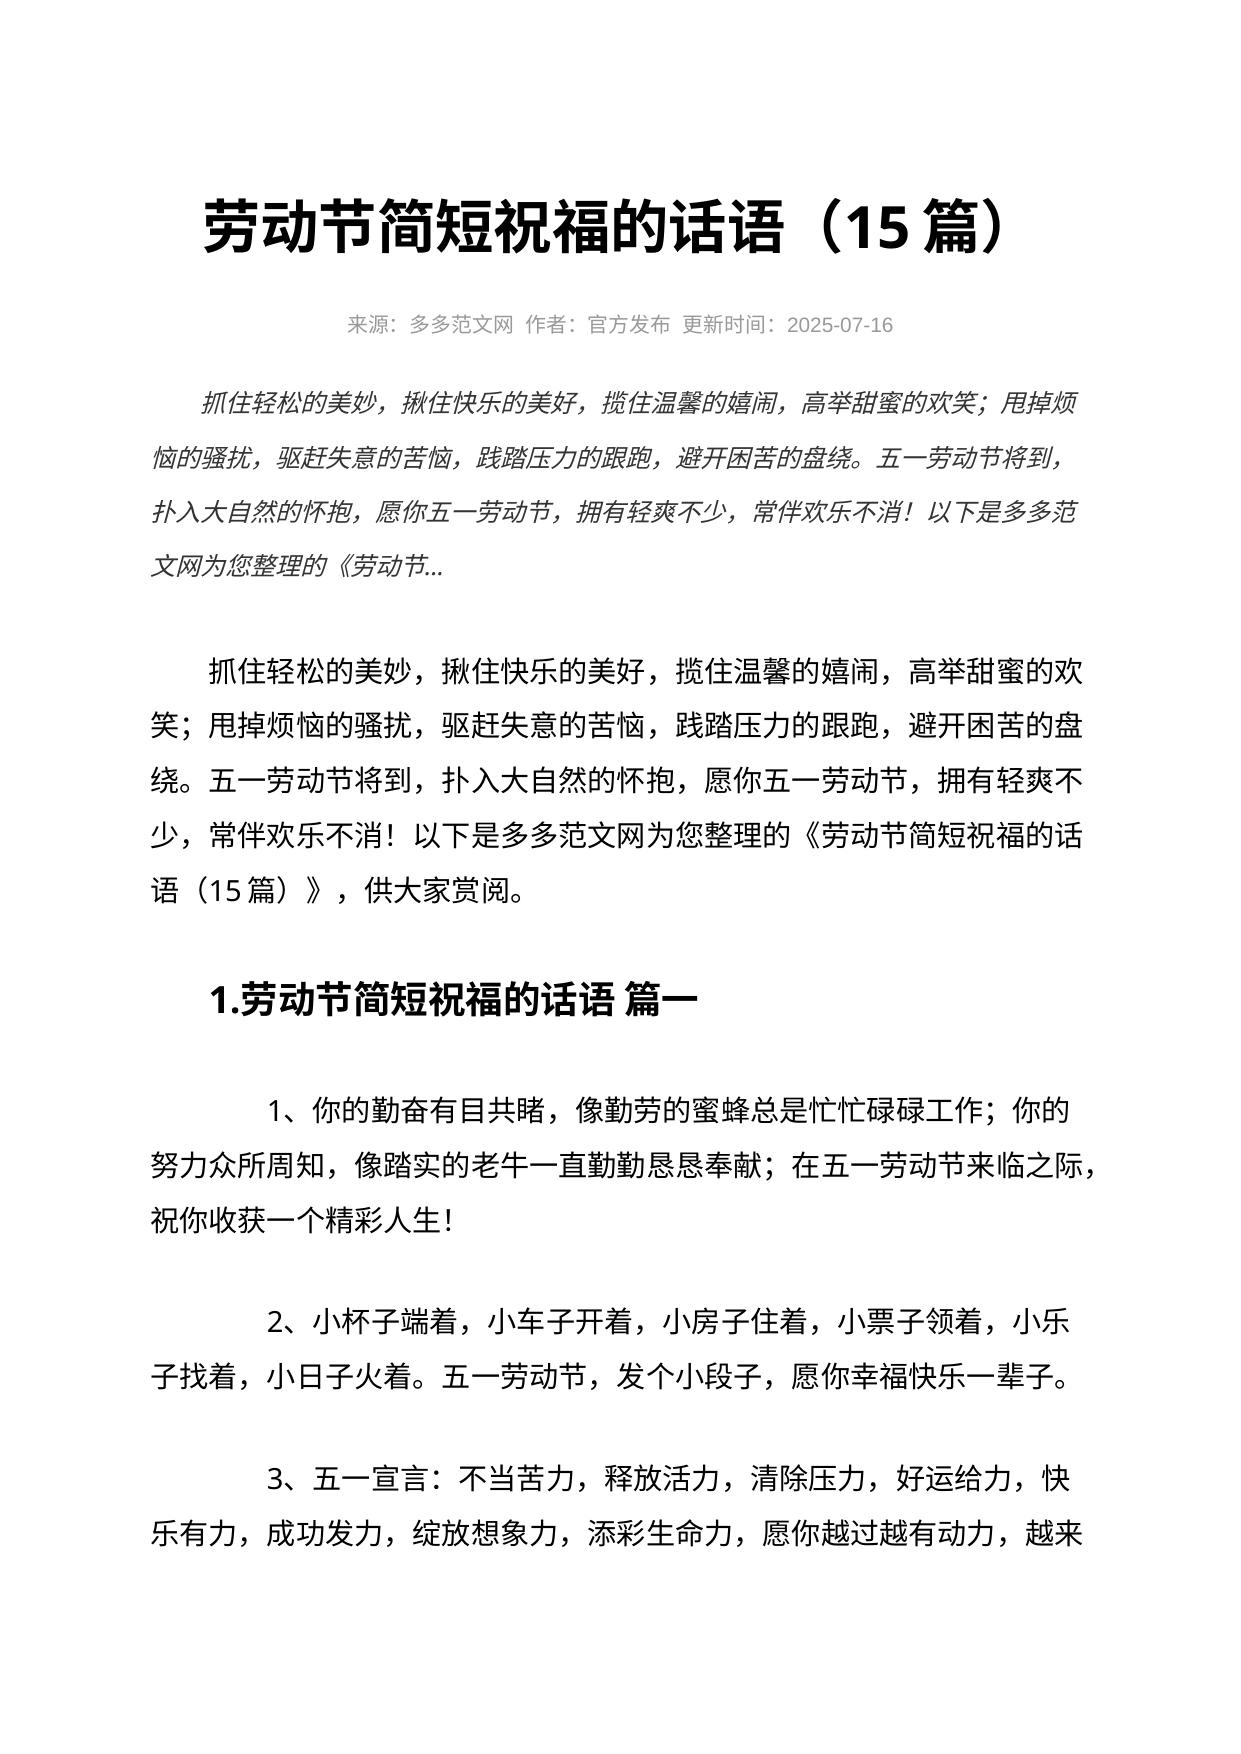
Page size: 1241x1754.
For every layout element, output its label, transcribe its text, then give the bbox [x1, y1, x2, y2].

text 2、小杯子端着，小车子开着，小房子住着，小票子领着，小乐子找着，小日子火着。五一劳动节，发个小段子，愿你幸福快乐一辈子。 [150, 1299, 1090, 1396]
text 1.劳动节简短祝福的话语 篇一 [150, 970, 1090, 1024]
text 抓住轻松的美妙，揪住快乐的美好，揽住温馨的嬉闹，高举甜蜜的欢笑；甩掉烦恼的骚扰，驱赶失意的苦恼，践踏压力的跟跑，避开困苦的盘绕。五一劳动节将到，扑入大自然的怀抱，愿你五一劳动节，拥有轻爽不少，常伴欢乐不消！以下是多多范文网为您整理的《劳动节简短祝福的话语（15篇）》，供大家赏阅。 [150, 648, 1090, 910]
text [150, 1456, 1090, 1553]
subtitle 劳动节简短祝福的话语（15篇） [150, 181, 1090, 266]
text 抓住轻松的美妙，揪住快乐的美好，揽住温馨的嬉闹，高举甜蜜的欢笑；甩掉烦恼的骚扰，驱赶失意的苦恼，践踏压力的跟跑，避开困苦的盘绕。五一劳动节将到，扑入大自然的怀抱，愿你五一劳动节，拥有轻爽不少，常伴欢乐不消！以下是多多范文网为您整理的《劳动节... [150, 384, 1090, 583]
text 来源：多多范文网 作者：官方发布 更新时间：2025-07-16 [150, 313, 1090, 337]
text 1、你的勤奋有目共睹，像勤劳的蜜蜂总是忙忙碌碌工作；你的努力众所周知，像踏实的老牛一直勤勤恳恳奉献；在五一劳动节来临之际，祝你收获一个精彩人生！ [150, 1087, 1090, 1239]
